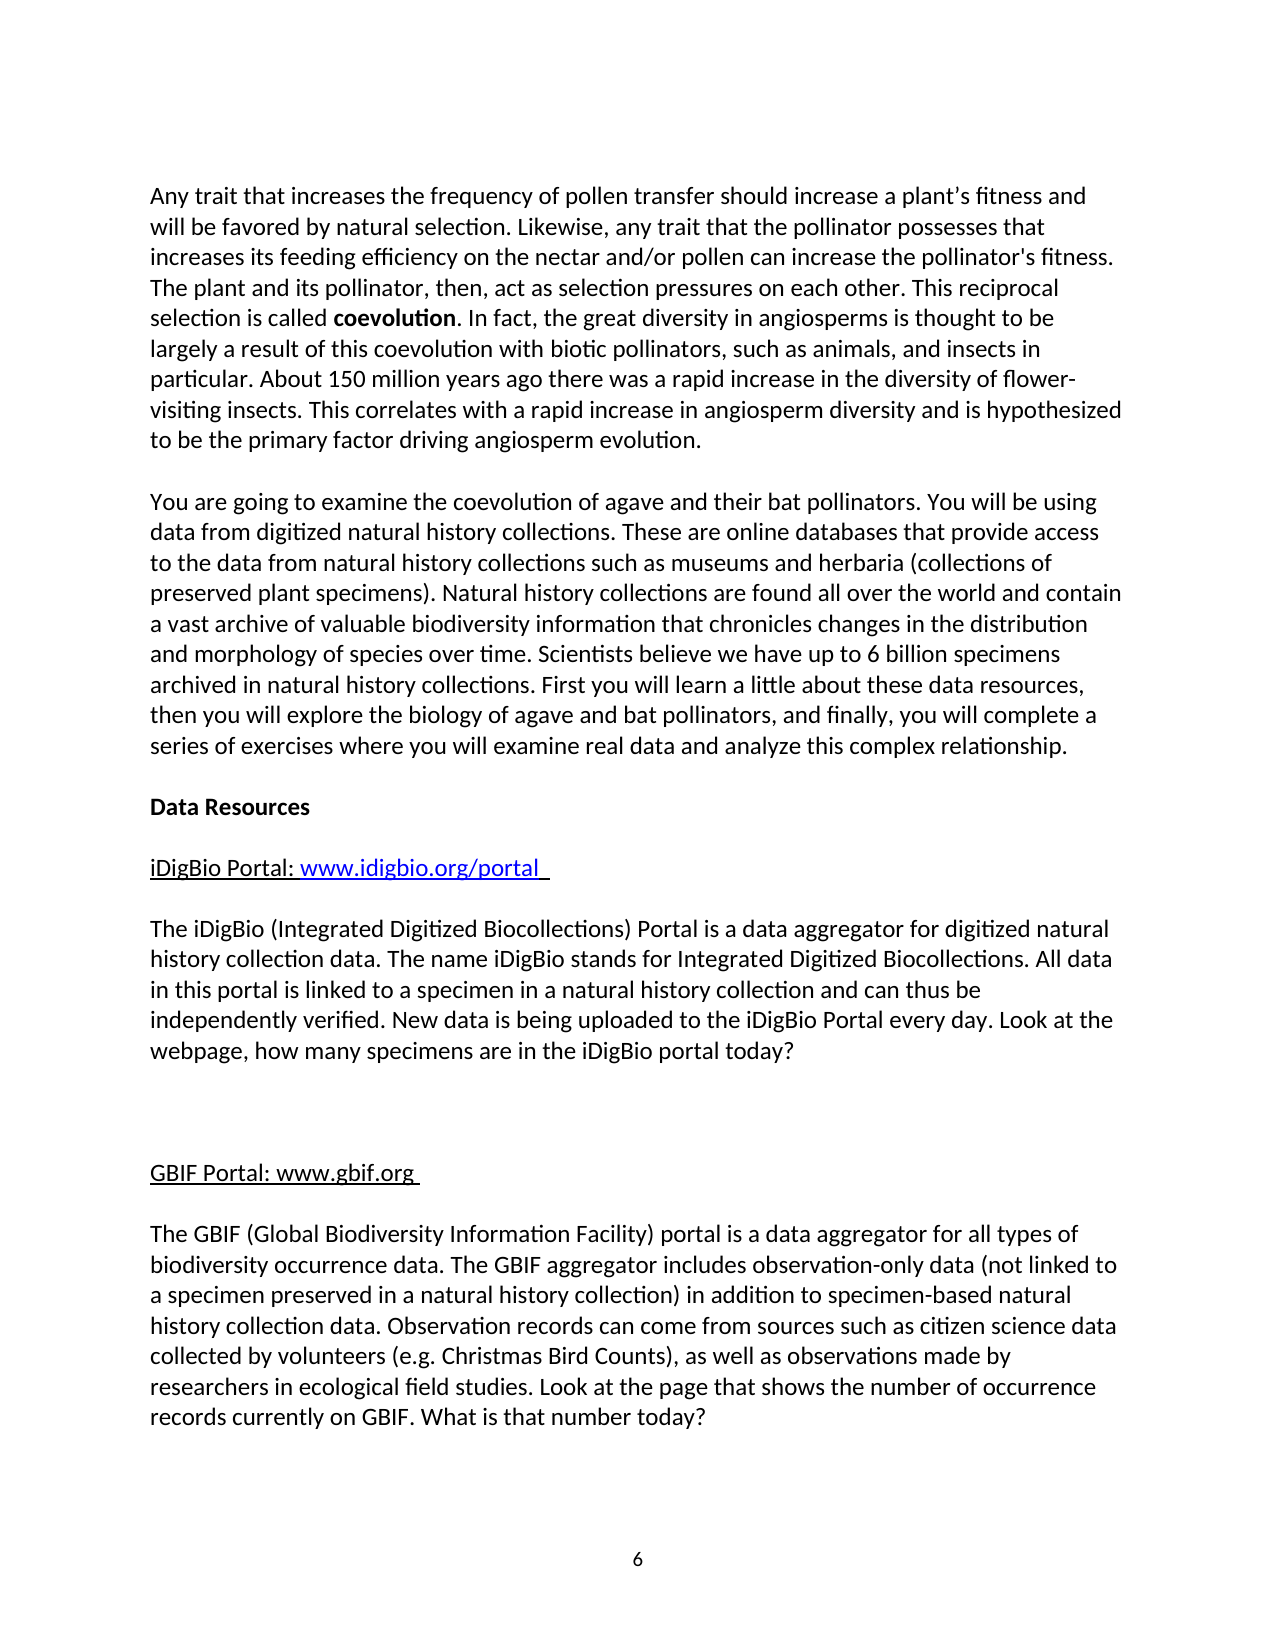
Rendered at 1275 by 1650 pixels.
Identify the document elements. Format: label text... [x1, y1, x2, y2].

text iDigBio Portal: www.idigbio.org/portal [150, 852, 1125, 882]
text The iDigBio (Integrated Digitized Biocollections) Portal is a data aggregator for digitized natural history collection data. The name iDigBio stands for Integrated Digitized Biocollections. All data in this portal is linked to a specimen in a natural history collection and can thus be independently verified. New data is being uploaded to the iDigBio Portal every day. Look at the webpage, how many specimens are in the iDigBio portal today? [150, 913, 1125, 1066]
text You are going to examine the coevolution of agave and their bat pollinators. You will be using data from digitized natural history collections. These are online databases that provide access to the data from natural history collections such as museums and herbaria (collections of preserved plant specimens). Natural history collections are found all over the world and contain a vast archive of valuable biodiversity information that chronicles changes in the distribution and morphology of species over time. Scientists believe we have up to 6 billion specimens archived in natural history collections. First you will learn a little about these data resources, then you will explore the biology of agave and bat pollinators, and finally, you will complete a series of exercises where you will examine real data and analyze this complex relationship. [150, 486, 1125, 760]
text Data Resources [150, 791, 1125, 821]
text Any trait that increases the frequency of pollen transfer should increase a plant’s fitness and will be favored by natural selection. Likewise, any trait that the pollinator possesses that increases its feeding efficiency on the nectar and/or pollen can increase the pollinator's fitness. The plant and its pollinator, then, act as selection pressures on each other. This reciprocal selection is called coevolution. In fact, the great diversity in angiosperms is thought to be largely a result of this coevolution with biotic pollinators, such as animals, and insects in particular. About 150 million years ago there was a rapid increase in the diversity of flower-visiting insects. This correlates with a rapid increase in angiosperm diversity and is hypothesized to be the primary factor driving angiosperm evolution. [150, 181, 1125, 455]
text GBIF Portal: www.gbif.org [150, 1157, 1125, 1188]
text The GBIF (Global Biodiversity Information Facility) portal is a data aggregator for all types of biodiversity occurrence data. The GBIF aggregator includes observation-only data (not linked to a specimen preserved in a natural history collection) in addition to specimen-based natural history collection data. Observation records can come from sources such as citizen science data collected by volunteers (e.g. Christmas Bird Counts), as well as observations made by researchers in ecological field studies. Look at the page that shows the number of occurrence records currently on GBIF. What is that number today? [150, 1218, 1125, 1432]
